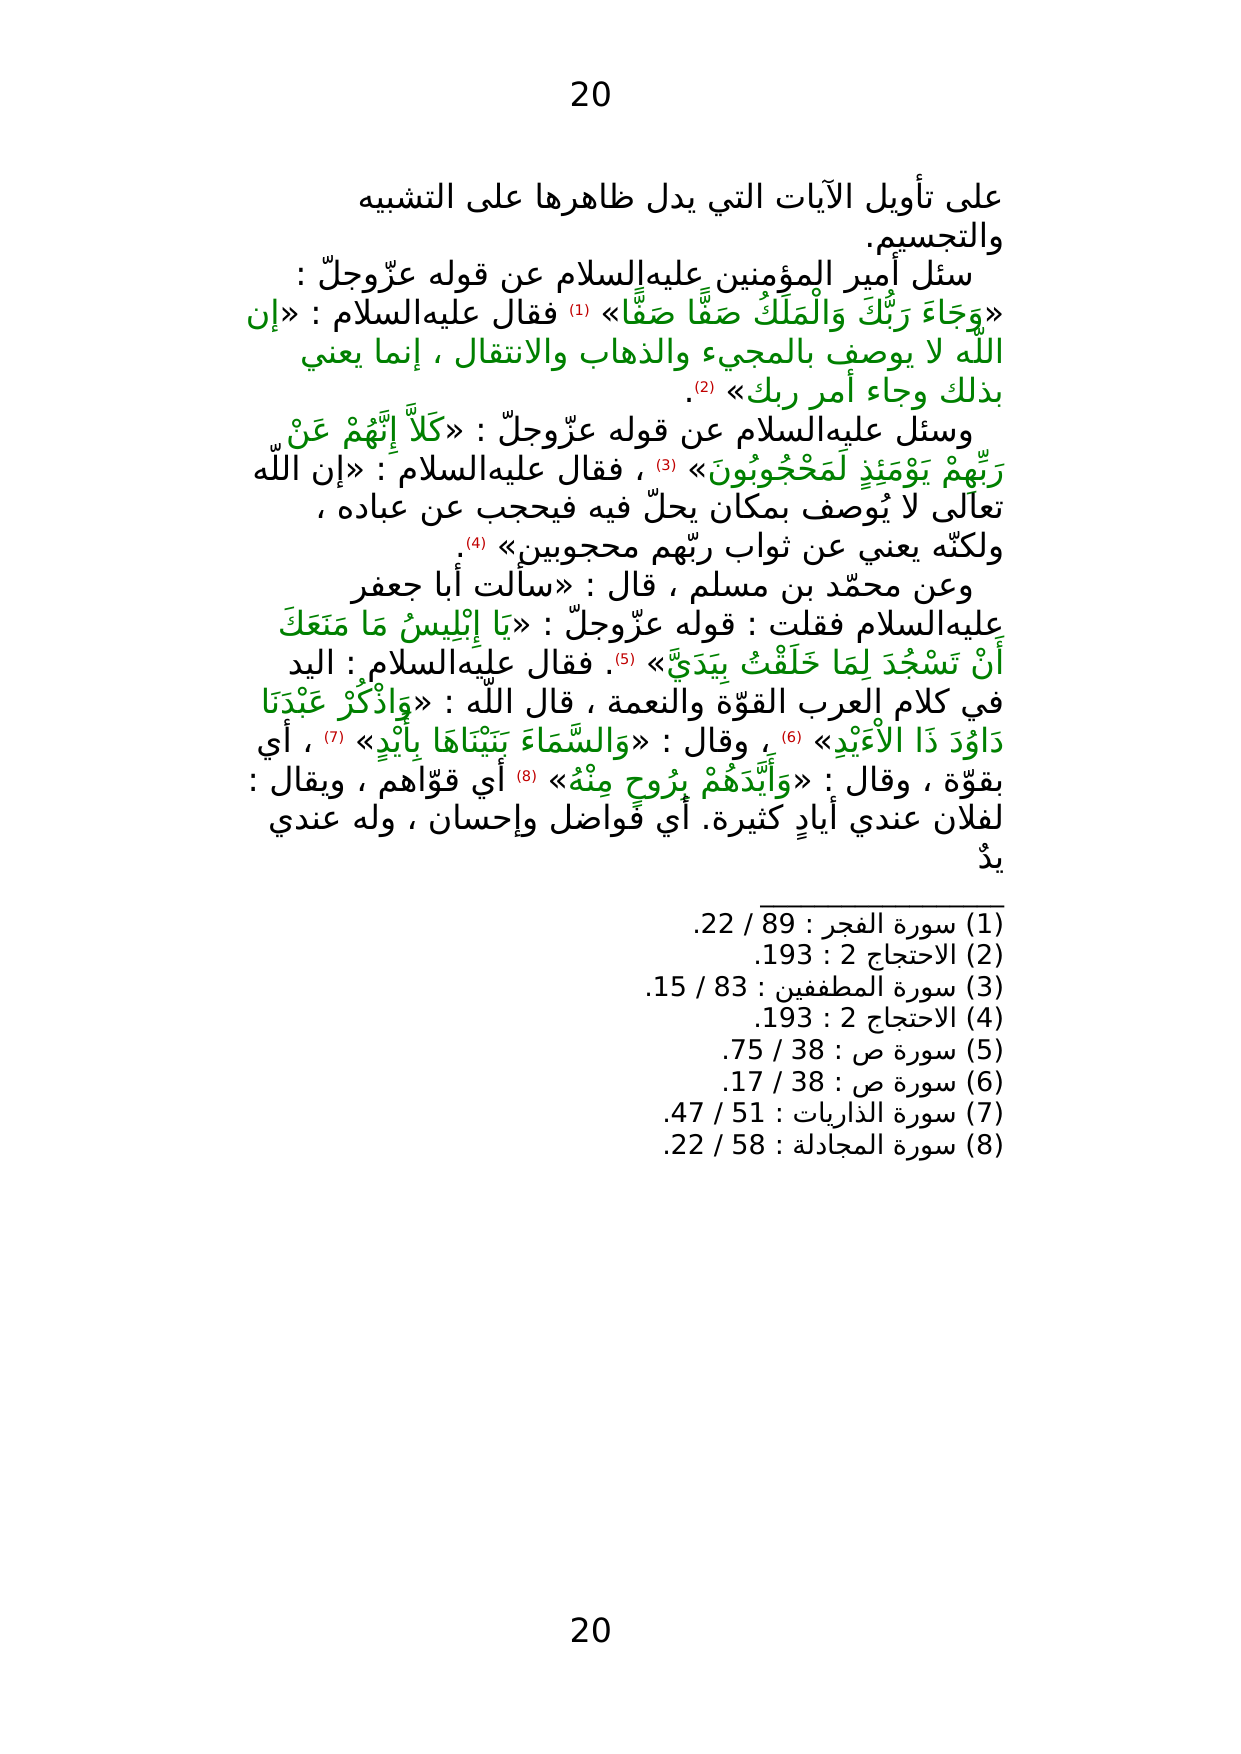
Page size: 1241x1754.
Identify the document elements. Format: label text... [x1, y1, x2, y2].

text (2) الاحتجاج 2 : 193. [236, 940, 1004, 971]
text (1) سورة الفجر : 89 / 22. [236, 908, 1004, 940]
text سئل أمير المؤمنين عليه‌السلام عن قوله عزّوجلّ : «وَجَاءَ رَبُّكَ وَالْمَلَكُ صَفًّا صَفًّا» (1) فقال عليه‌السلام : «إن اللّه لا يوصف بالمجيء والذهاب والانتقال ، إنما يعني بذلك وجاء أمر ربك» (2). [236, 255, 1004, 410]
text (3) سورة المطففين : 83 / 15. [236, 971, 1004, 1003]
text (7) سورة الذاريات : 51 / 47. [236, 1097, 1004, 1129]
text (6) سورة ص : 38 / 17. [236, 1066, 1004, 1097]
text __________________ [236, 877, 1004, 908]
text وعن محمّد بن مسلم ، قال : «سألت أبا جعفر عليه‌السلام فقلت : قوله عزّوجلّ : «يَا إِبْلِيسُ مَا مَنَعَكَ أَنْ تَسْجُدَ لِمَا خَلَقْتُ بِيَدَيَّ» (5). فقال عليه‌السلام : اليد في كلام العرب القوّة والنعمة ، قال اللّه : «وَاذْكُرْ عَبْدَنَا دَاوُدَ ذَا الاْءَيْدِ» (6) ، وقال : «وَالسَّمَاءَ بَنَيْنَاهَا بِأَيْدٍ» (7) ، أي بقوّة ، وقال : «وَأَيَّدَهُمْ بِرُوحٍ مِنْهُ» (8) أي قوّاهم ، ويقال : لفلان عندي أيادٍ كثيرة. أي فواضل وإحسان ، وله عندي يدٌ [236, 566, 1004, 877]
text (5) سورة ص : 38 / 75. [236, 1034, 1004, 1066]
text على تأويل الآيات التي يدل ظاهرها على التشبيه والتجسيم. [236, 177, 1004, 255]
text (8) سورة المجادلة : 58 / 22. [236, 1129, 1004, 1161]
text (4) الاحتجاج 2 : 193. [236, 1003, 1004, 1034]
text وسئل عليه‌السلام عن قوله عزّوجلّ : «كَلاَّ إِنَّهُمْ عَنْ رَبِّهِمْ يَوْمَئِذٍ لَمَحْجُوبُونَ» (3) ، فقال عليه‌السلام : «إن اللّه تعالى لا يُوصف بمكان يحلّ فيه فيحجب عن عباده ، ولكنّه يعني عن ثواب ربّهم محجوبين» (4). [236, 410, 1004, 566]
